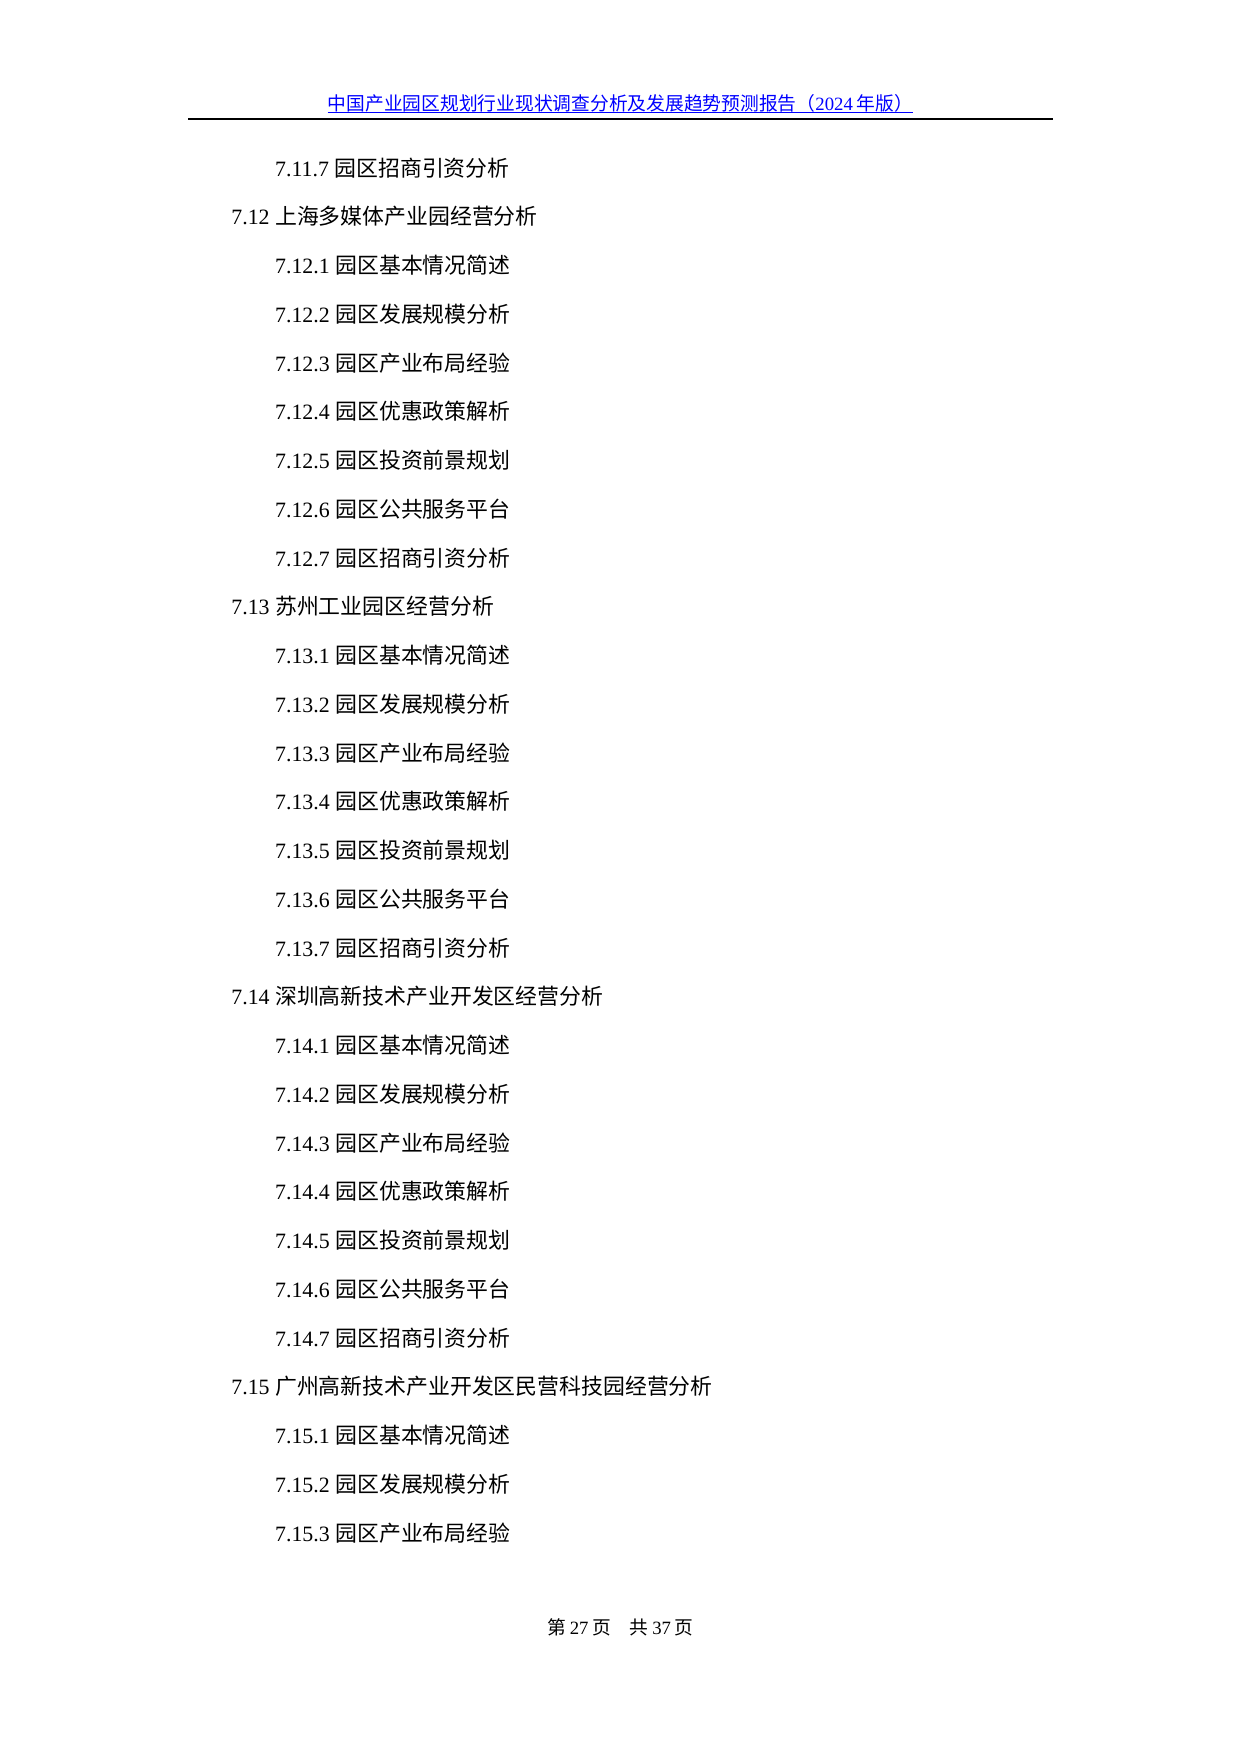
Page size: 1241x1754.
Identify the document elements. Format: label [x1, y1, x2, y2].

text [187, 150, 1053, 1548]
